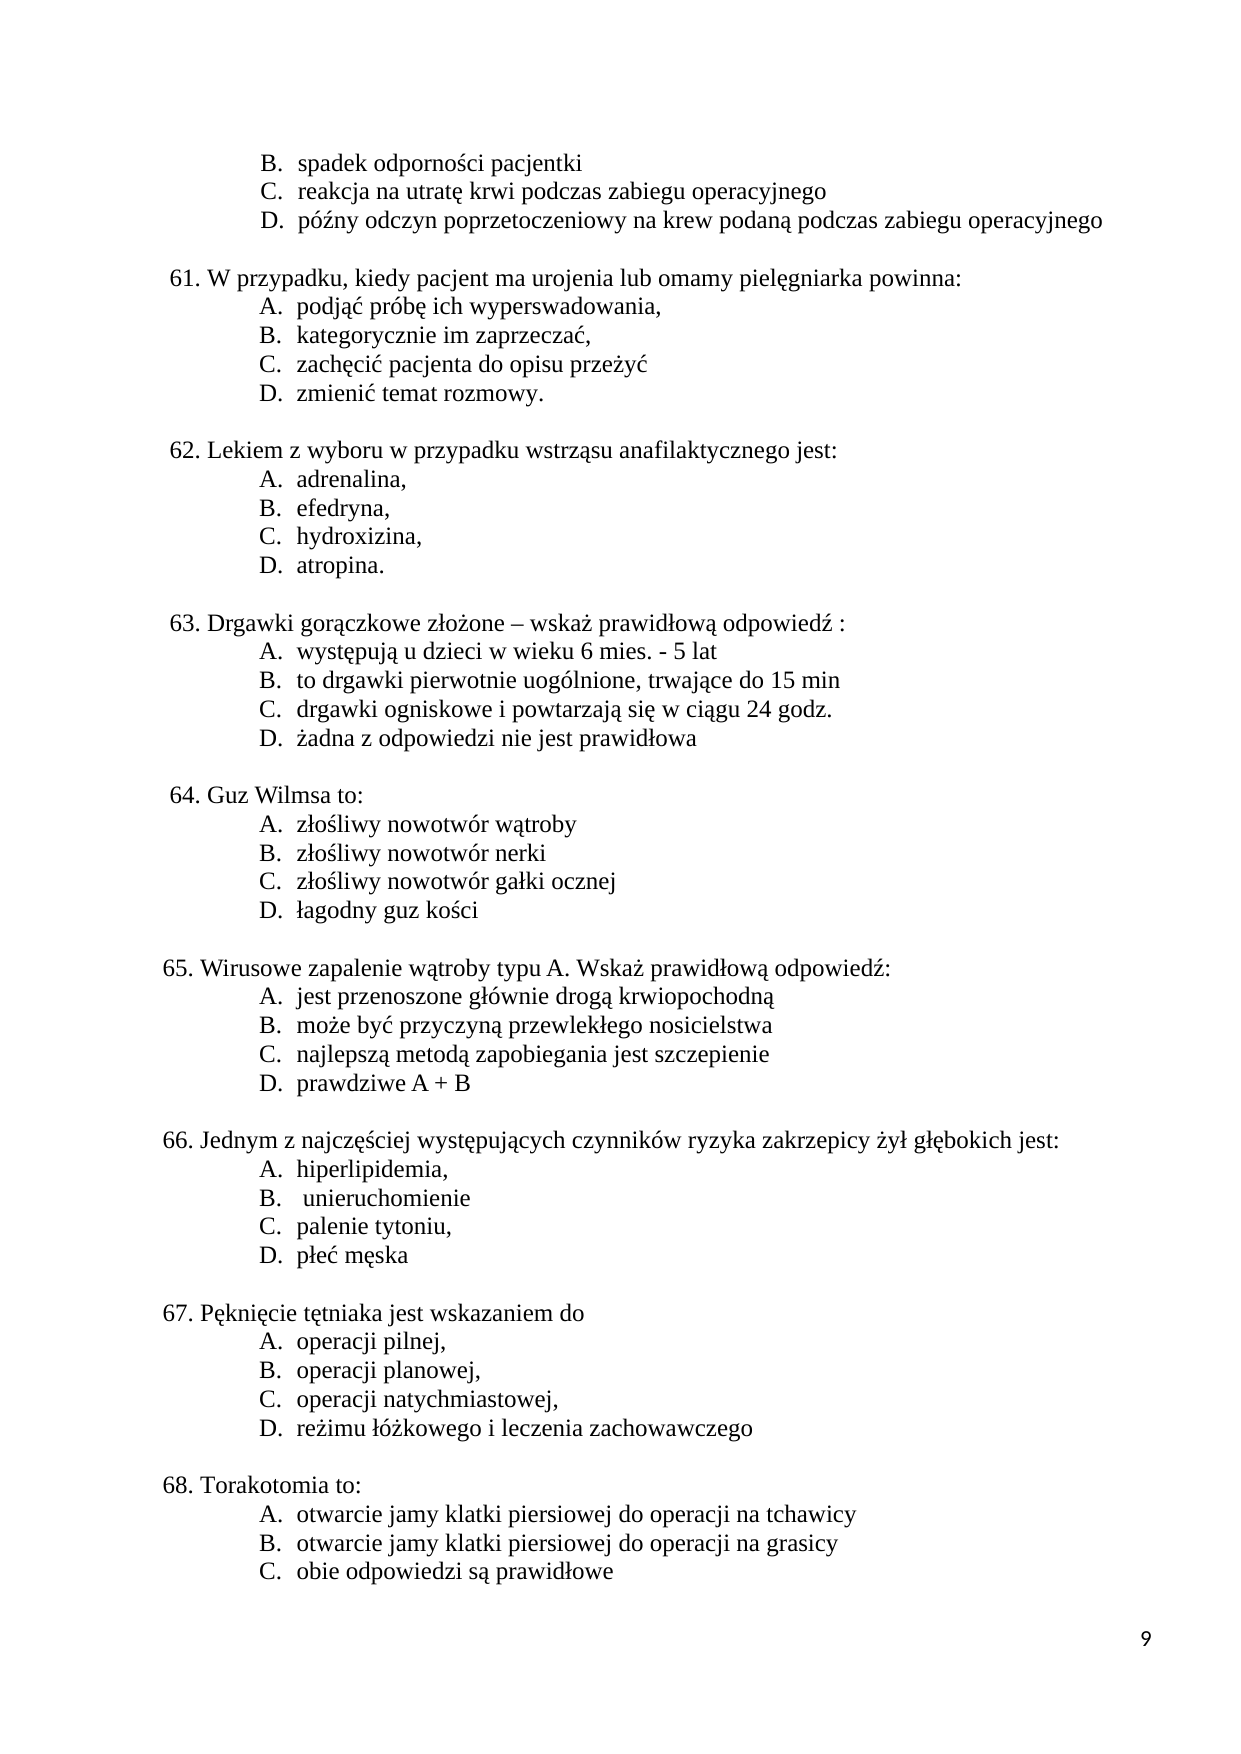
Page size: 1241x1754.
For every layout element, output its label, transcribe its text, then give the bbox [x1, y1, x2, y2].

list operacji pilnej, [259, 1326, 1152, 1355]
list drgawki ogniskowe i powtarzają się w ciągu 24 godz. [259, 694, 1152, 723]
list zmienić temat rozmowy. [259, 378, 1152, 406]
list adrenalina, [259, 464, 1152, 493]
list reżimu łóżkowego i leczenia zachowawczego [259, 1413, 1152, 1441]
list najlepszą metodą zapobiegania jest szczepienie [259, 1039, 1152, 1068]
list złośliwy nowotwór wątroby [259, 809, 1152, 838]
list atropina. [259, 550, 1152, 579]
list otwarcie jamy klatki piersiowej do operacji na tchawicy [259, 1499, 1152, 1528]
list efedryna, [259, 493, 1152, 521]
list prawdziwe A + B [259, 1068, 1152, 1096]
list Pęknięcie tętniaka jest wskazaniem do [162, 1298, 1152, 1326]
list płeć męska [259, 1240, 1152, 1269]
list hiperlipidemia, [259, 1154, 1152, 1183]
list Torakotomia to: [162, 1470, 1152, 1499]
list reakcja na utratę krwi podczas zabiegu operacyjnego [260, 176, 1152, 205]
list W przypadku, kiedy pacjent ma urojenia lub omamy pielęgniarka powinna: [169, 263, 1152, 291]
list występują u dzieci w wieku 6 mies. - 5 lat [259, 636, 1152, 665]
list jest przenoszone głównie drogą krwiopochodną [259, 981, 1152, 1010]
list późny odczyn poprzetoczeniowy na krew podaną podczas zabiegu operacyjnego [260, 205, 1152, 234]
list to drgawki pierwotnie uogólnione, trwające do 15 min [259, 665, 1152, 694]
list złośliwy nowotwór nerki [259, 838, 1152, 866]
list hydroxizina, [259, 521, 1152, 550]
list zachęcić pacjenta do opisu przeżyć [259, 349, 1152, 378]
list Lekiem z wyboru w przypadku wstrząsu anafilaktycznego jest: [169, 435, 1152, 464]
list złośliwy nowotwór gałki ocznej [259, 866, 1152, 895]
list łagodny guz kości [259, 895, 1152, 924]
list unieruchomienie [259, 1183, 1152, 1211]
list obie odpowiedzi są prawidłowe [259, 1556, 1152, 1585]
list Jednym z najczęściej występujących czynników ryzyka zakrzepicy żył głębokich jest: [162, 1125, 1152, 1154]
list spadek odporności pacjentki [260, 148, 1152, 176]
list Guz Wilmsa to: [169, 780, 1152, 809]
list Wirusowe zapalenie wątroby typu A. Wskaż prawidłową odpowiedź: [162, 953, 1152, 981]
list palenie tytoniu, [259, 1211, 1152, 1240]
list żadna z odpowiedzi nie jest prawidłowa [259, 723, 1152, 751]
list otwarcie jamy klatki piersiowej do operacji na grasicy [259, 1528, 1152, 1556]
list Drgawki gorączkowe złożone – wskaż prawidłową odpowiedź : [169, 608, 1152, 636]
list może być przyczyną przewlekłego nosicielstwa [259, 1010, 1152, 1039]
list operacji natychmiastowej, [259, 1384, 1152, 1413]
list kategorycznie im zaprzeczać, [259, 320, 1152, 349]
list operacji planowej, [259, 1355, 1152, 1384]
list podjąć próbę ich wyperswadowania, [259, 291, 1152, 320]
